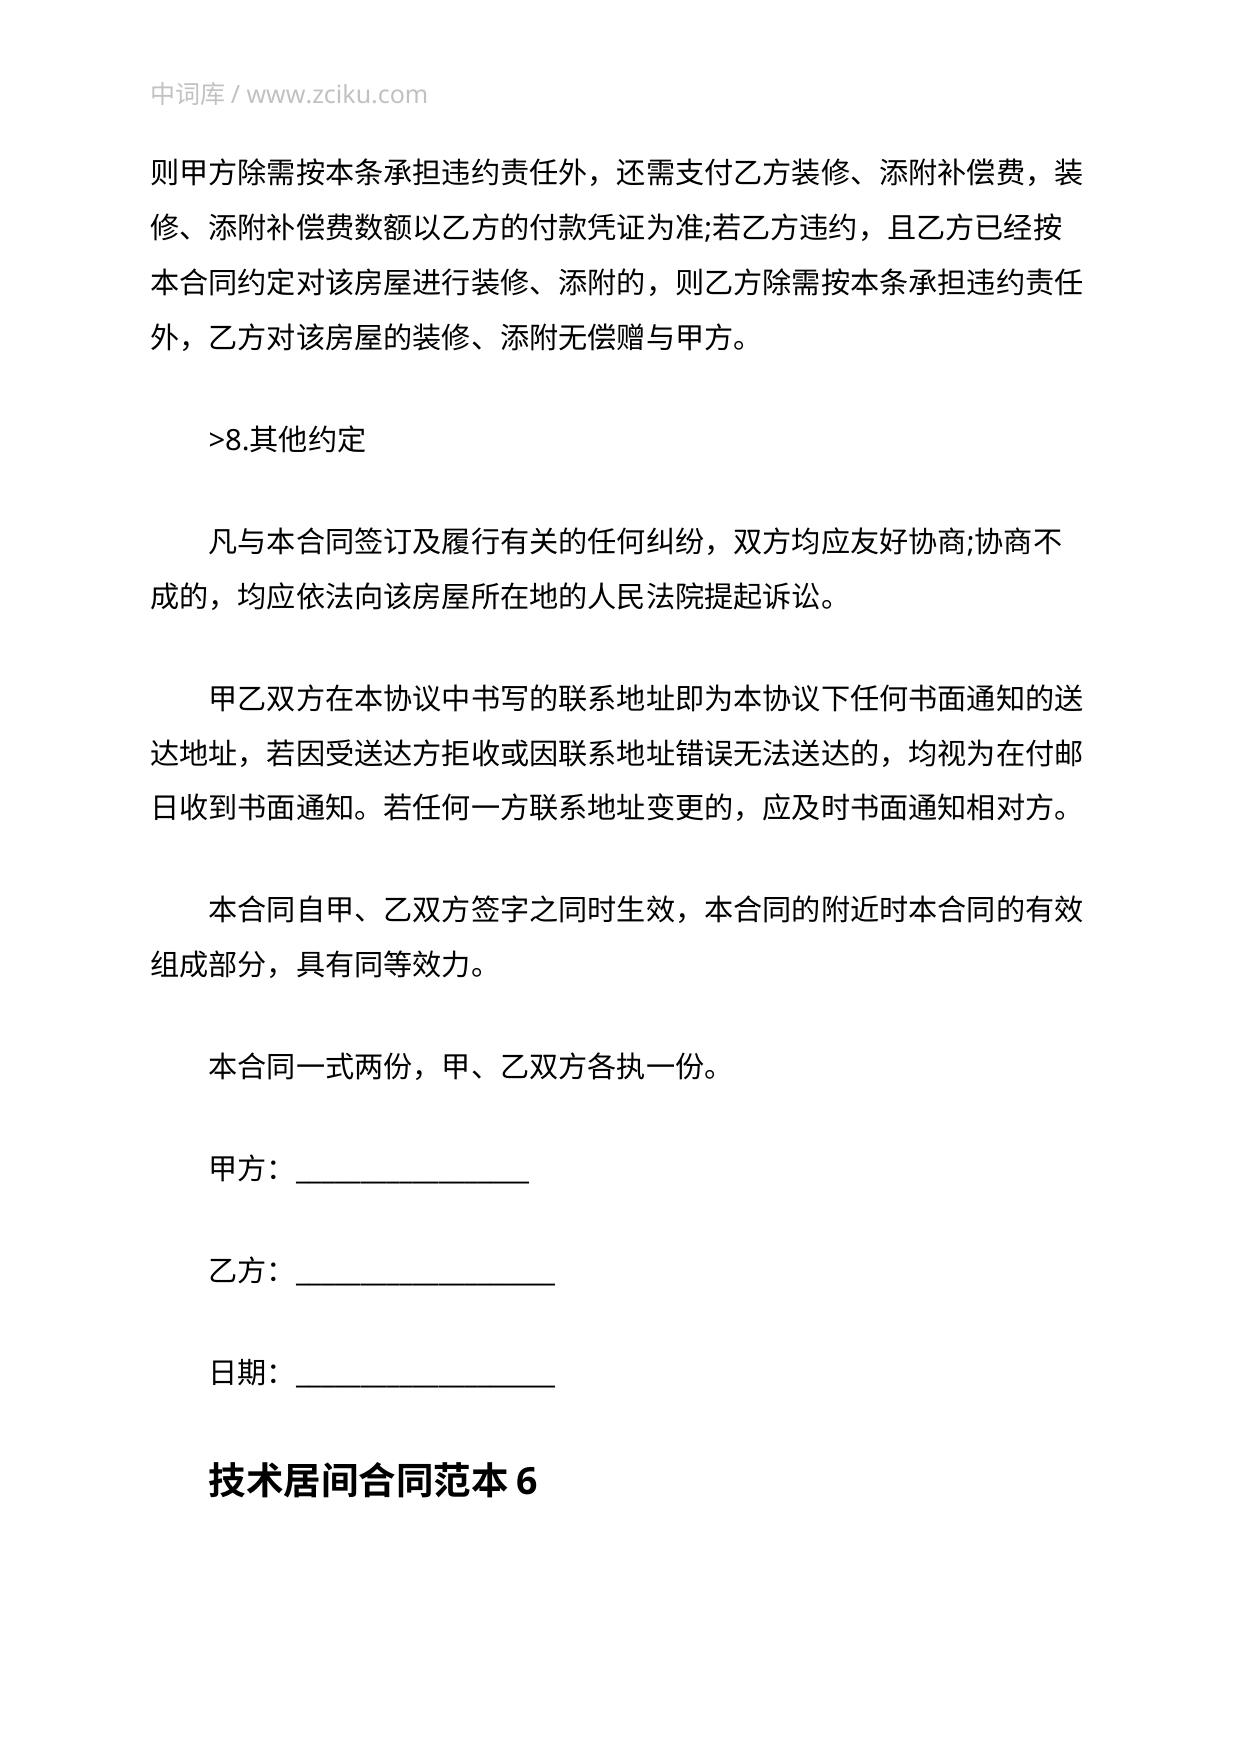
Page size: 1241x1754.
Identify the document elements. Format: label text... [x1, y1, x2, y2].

text 本合同一式两份，甲、乙双方各执一份。 [150, 1043, 1090, 1086]
text 凡与本合同签订及履行有关的任何纠纷，双方均应友好协商;协商不成的，均应依法向该房屋所在地的人民法院提起诉讼。 [150, 518, 1090, 616]
text 甲乙双方在本协议中书写的联系地址即为本协议下任何书面通知的送达地址，若因受送达方拒收或因联系地址错误无法送达的，均视为在付邮日收到书面通知。若任何一方联系地址变更的，应及时书面通知相对方。 [150, 675, 1090, 827]
text 乙方：____________________ [150, 1247, 1090, 1290]
text 本合同自甲、乙双方签字之同时生效，本合同的附近时本合同的有效组成部分，具有同等效力。 [150, 887, 1090, 984]
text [150, 150, 1090, 357]
text >8.其他约定 [150, 417, 1090, 459]
text 日期：____________________ [150, 1349, 1090, 1392]
text 技术居间合同范本6 [150, 1451, 1090, 1506]
text 甲方：__________________ [150, 1145, 1090, 1188]
